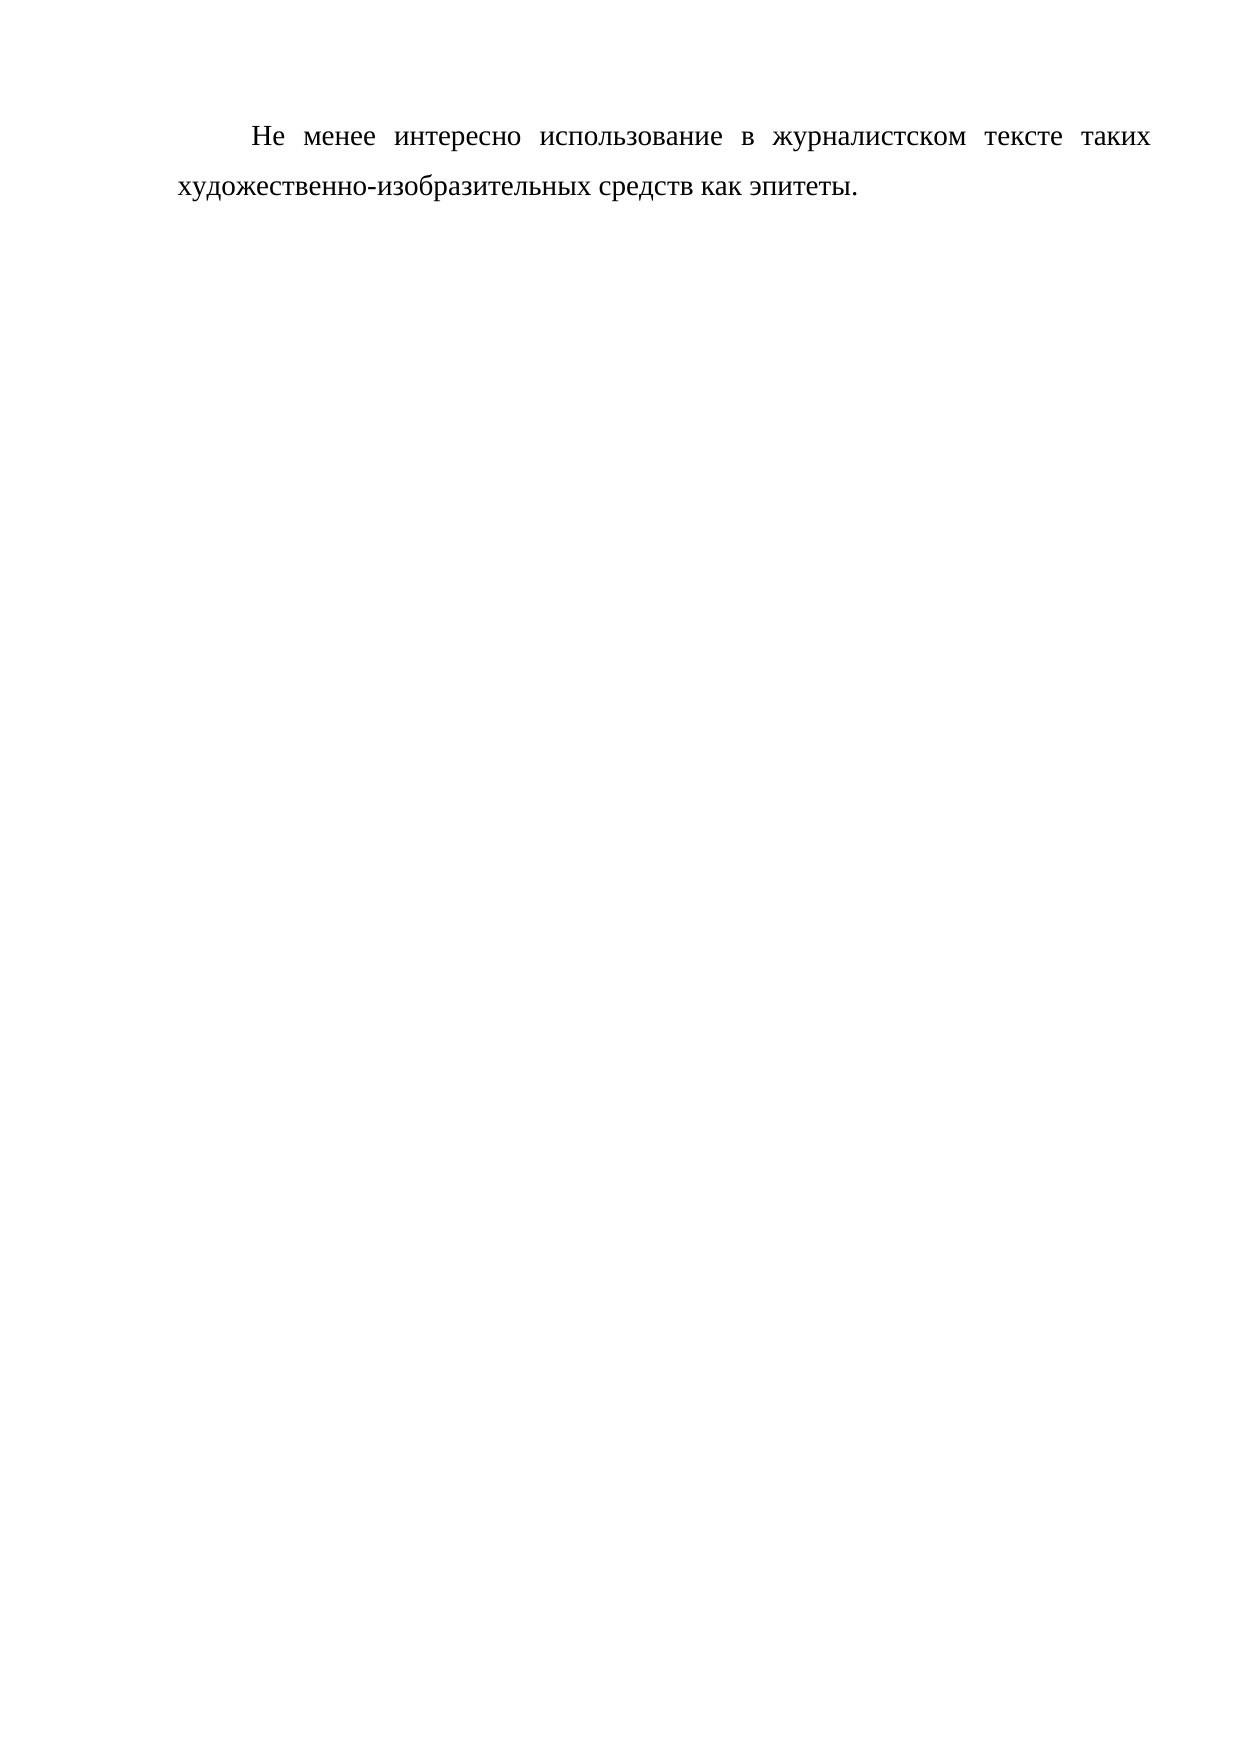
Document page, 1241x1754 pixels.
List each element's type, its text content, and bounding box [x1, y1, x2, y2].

text Не менее интересно использование в журналистском тексте таких художественно-изобразительных средств как эпитеты. [177, 118, 1152, 202]
